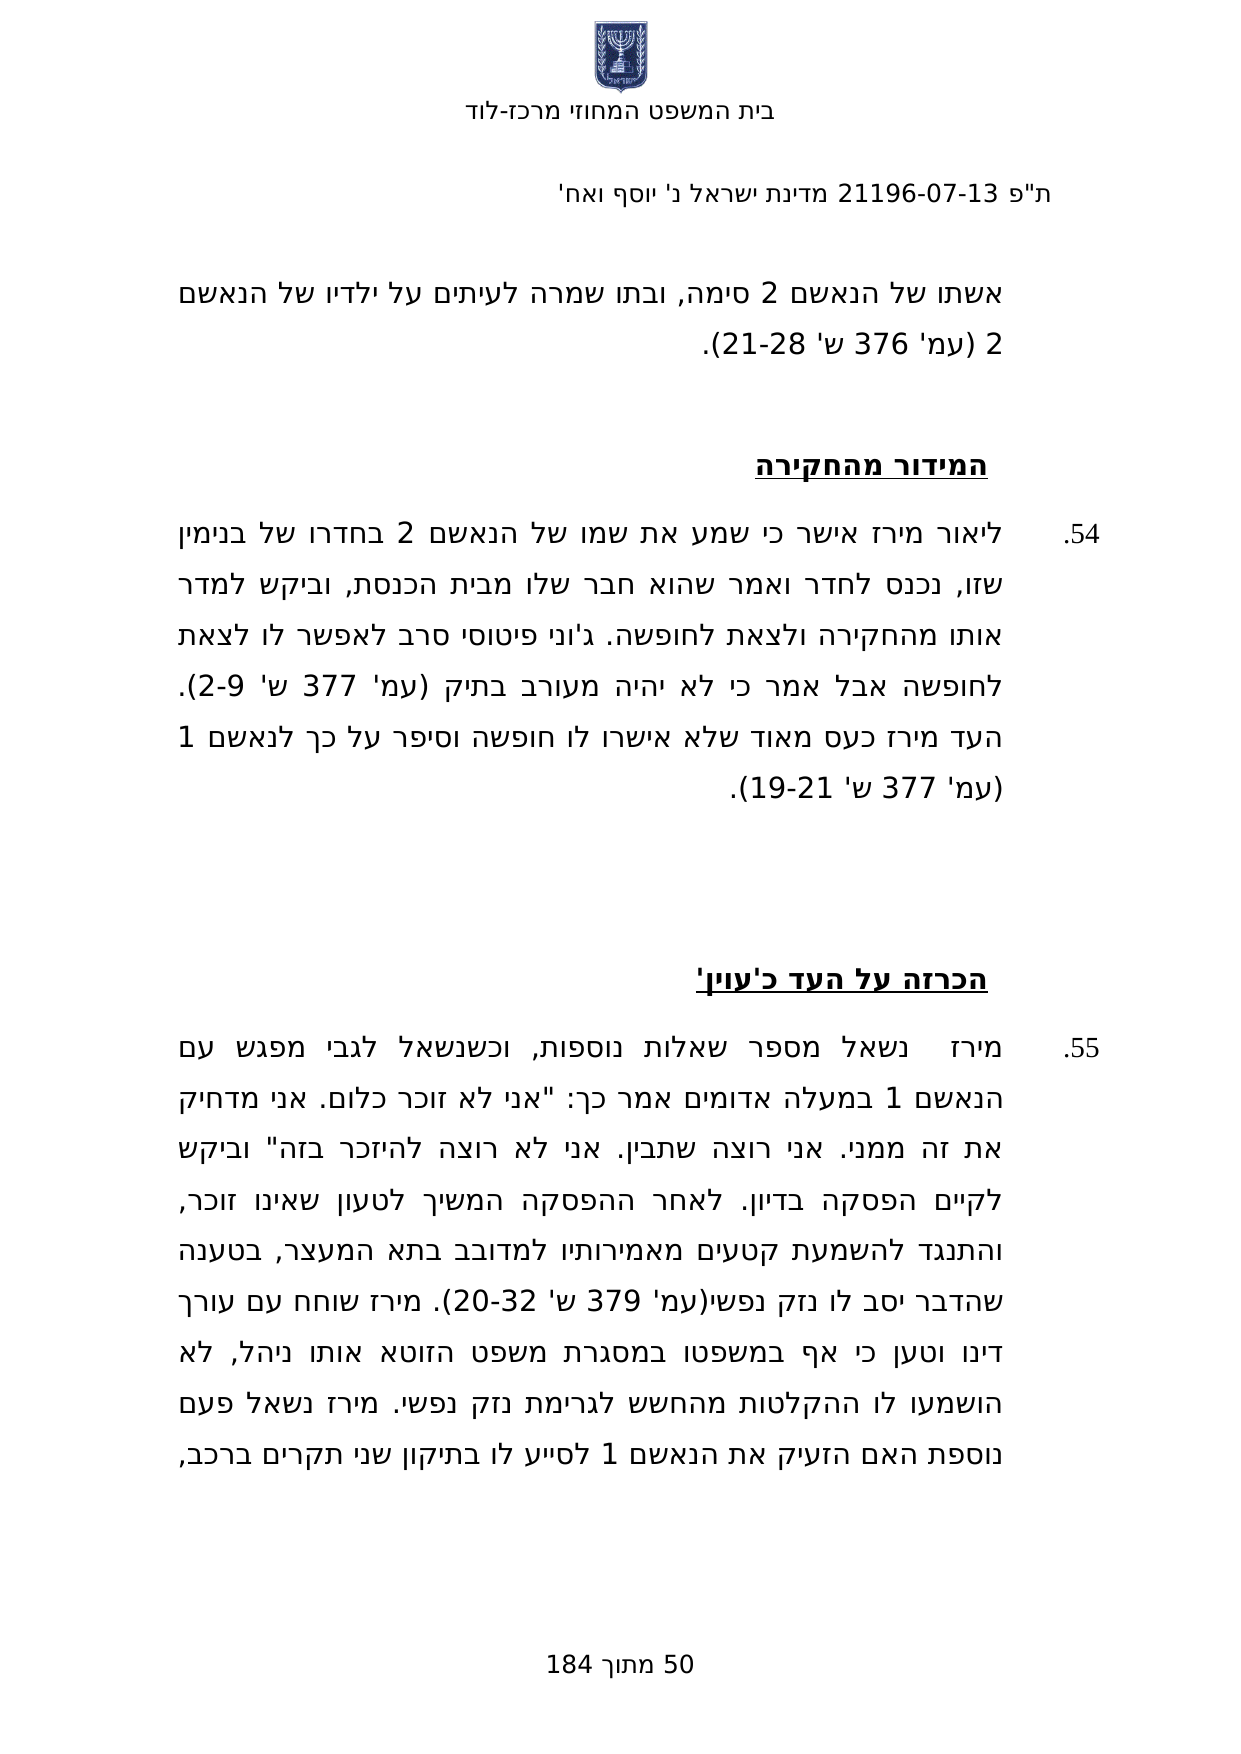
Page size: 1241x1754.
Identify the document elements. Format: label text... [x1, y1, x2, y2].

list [177, 1030, 1063, 1471]
text הכרזה על העד כ'עוין' [177, 962, 988, 996]
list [177, 277, 1063, 361]
list ליאור מירז אישר כי שמע את שמו של הנאשם 2 בחדרו של בנימין שזו, נכנס לחדר ואמר שהוא חבר שלו מבית הכנסת, וביקש למדר אותו מהחקירה ולצאת לחופשה. ג'וני פיטוסי סרב לאפשר לו לצאת לחופשה אבל אמר כי לא יהיה מעורב בתיק (עמ' 377 ש' 2-9). העד מירז כעס מאוד שלא אישרו לו חופשה וסיפר על כך לנאשם 1 (עמ' 377 ש' 19-21). [177, 516, 1063, 805]
text המידור מהחקירה [177, 448, 988, 482]
picture [589, 19, 651, 96]
